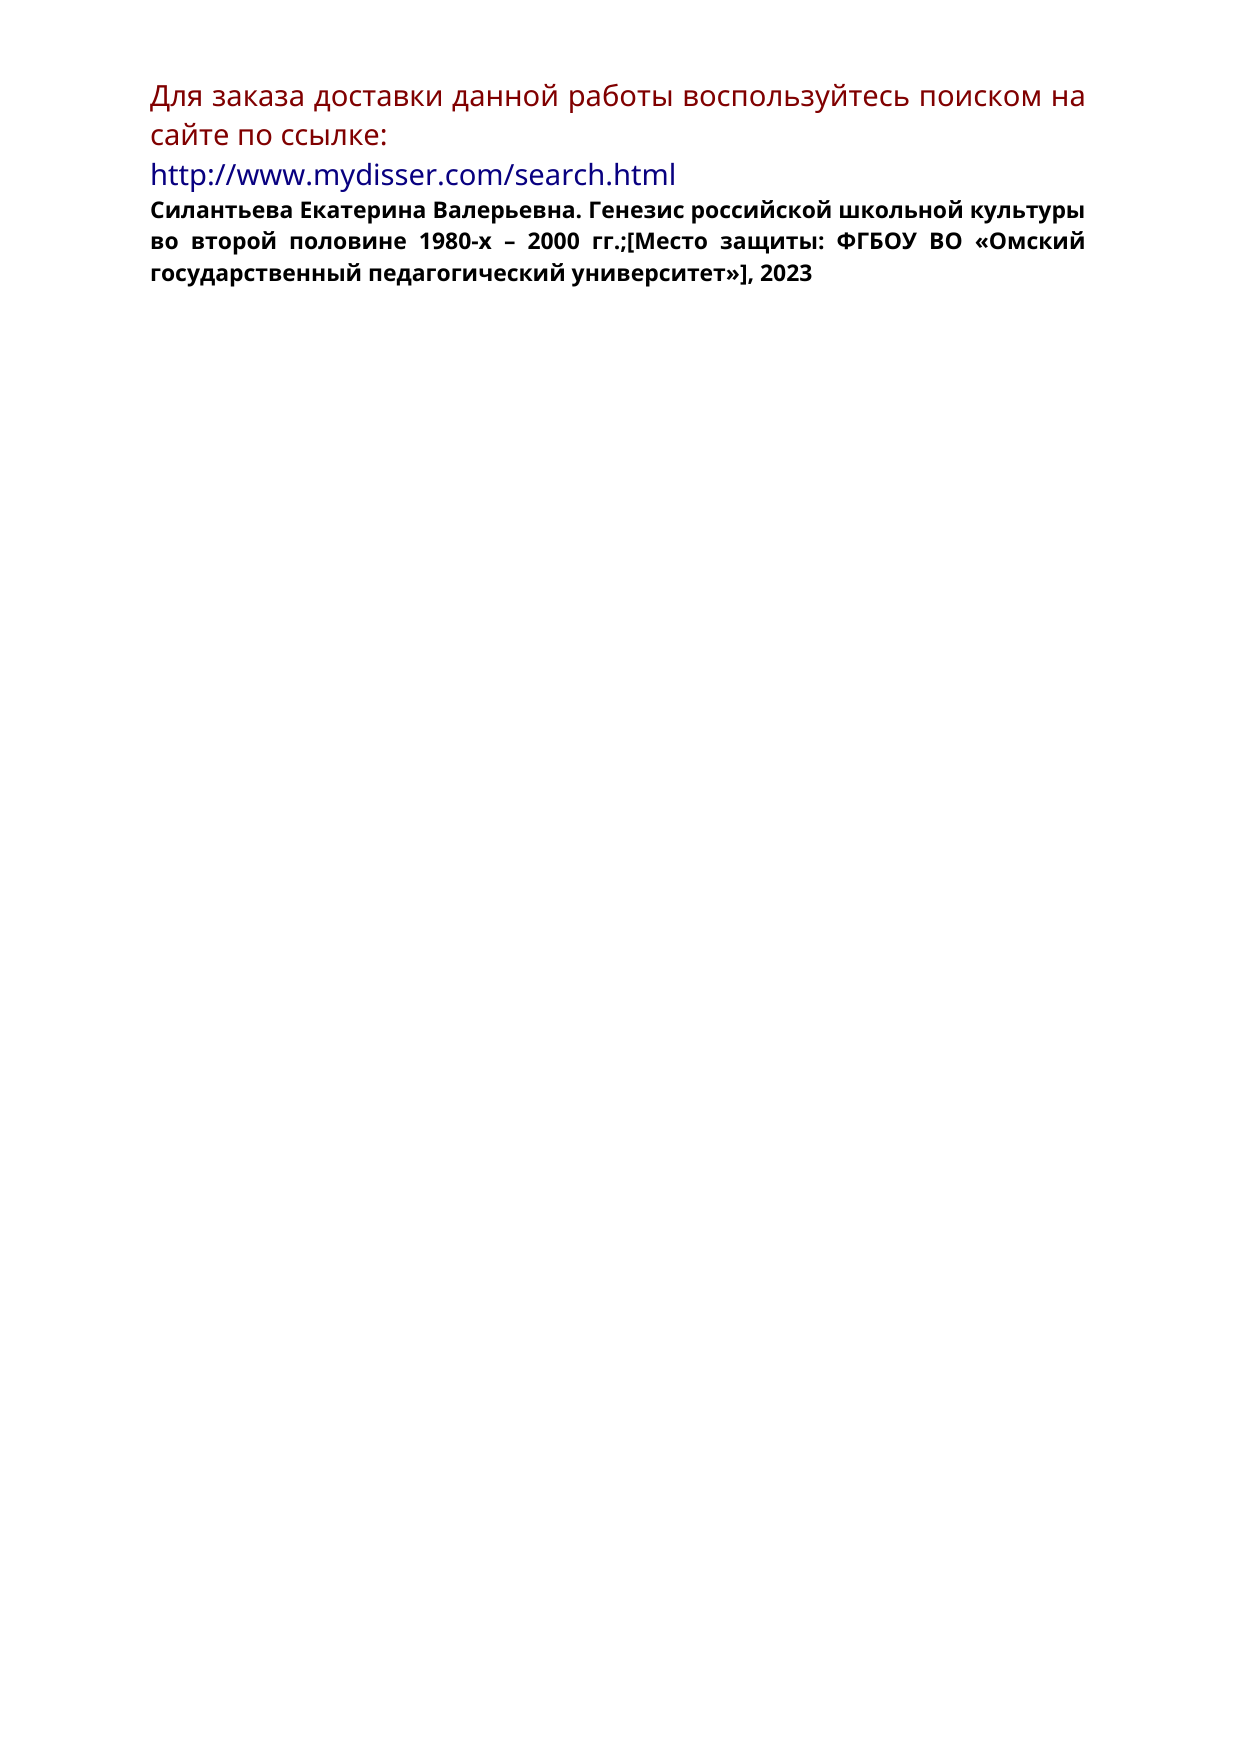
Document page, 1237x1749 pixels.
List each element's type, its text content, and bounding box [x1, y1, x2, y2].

text Силантьева Екатерина Валерьевна. Генезис российской школьной культуры во второй половине 1980-х – 2000 гг.;[Место защиты: ФГБОУ ВО «Омский государственный педагогический университет»], 2023 [150, 194, 1086, 288]
